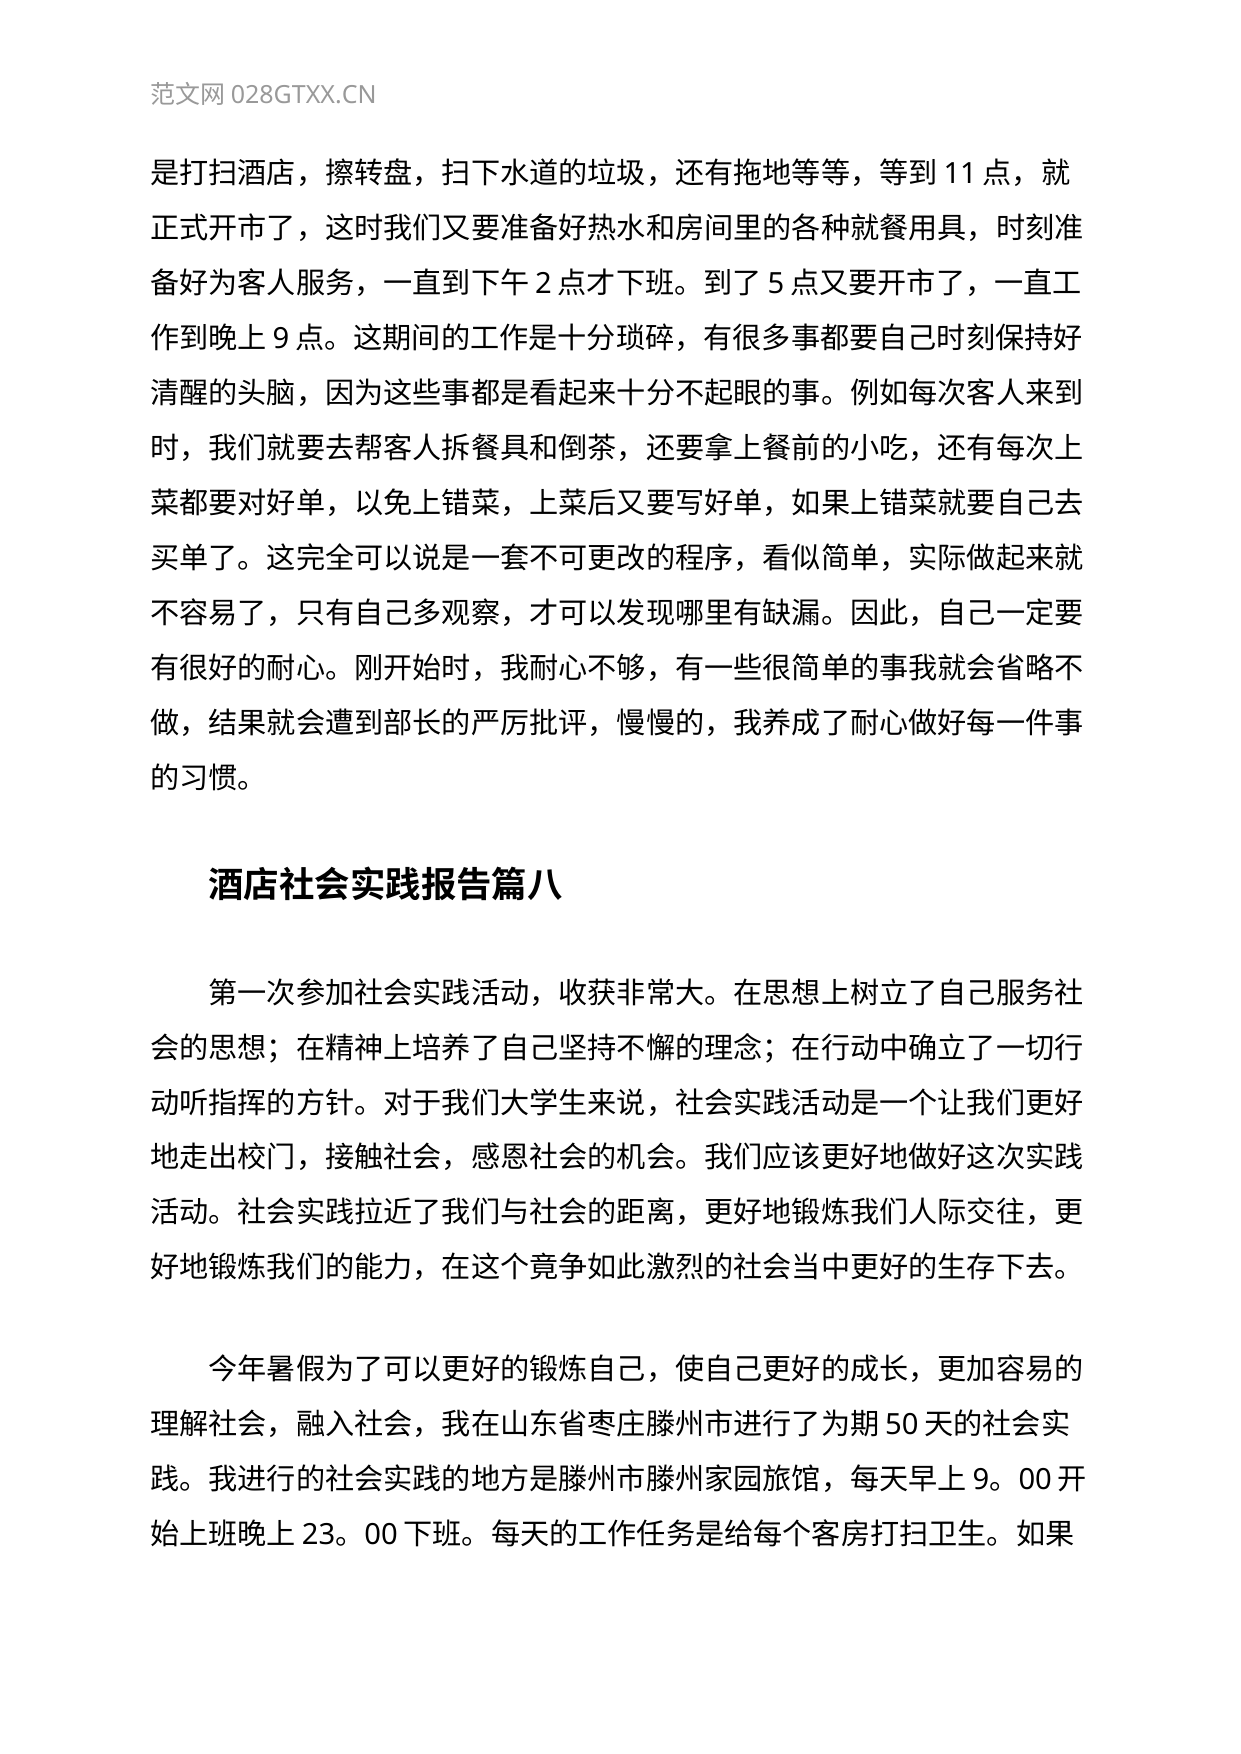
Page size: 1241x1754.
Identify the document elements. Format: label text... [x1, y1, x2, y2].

text 第一次参加社会实践活动，收获非常大。在思想上树立了自己服务社会的思想；在精神上培养了自己坚持不懈的理念；在行动中确立了一切行动听指挥的方针。对于我们大学生来说，社会实践活动是一个让我们更好地走出校门，接触社会，感恩社会的机会。我们应该更好地做好这次实践活动。社会实践拉近了我们与社会的距离，更好地锻炼我们人际交往，更好地锻炼我们的能力，在这个竟争如此激烈的社会当中更好的生存下去。 [150, 969, 1090, 1286]
text 酒店社会实践报告篇八 [150, 856, 1090, 907]
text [150, 1346, 1090, 1553]
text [150, 150, 1090, 796]
